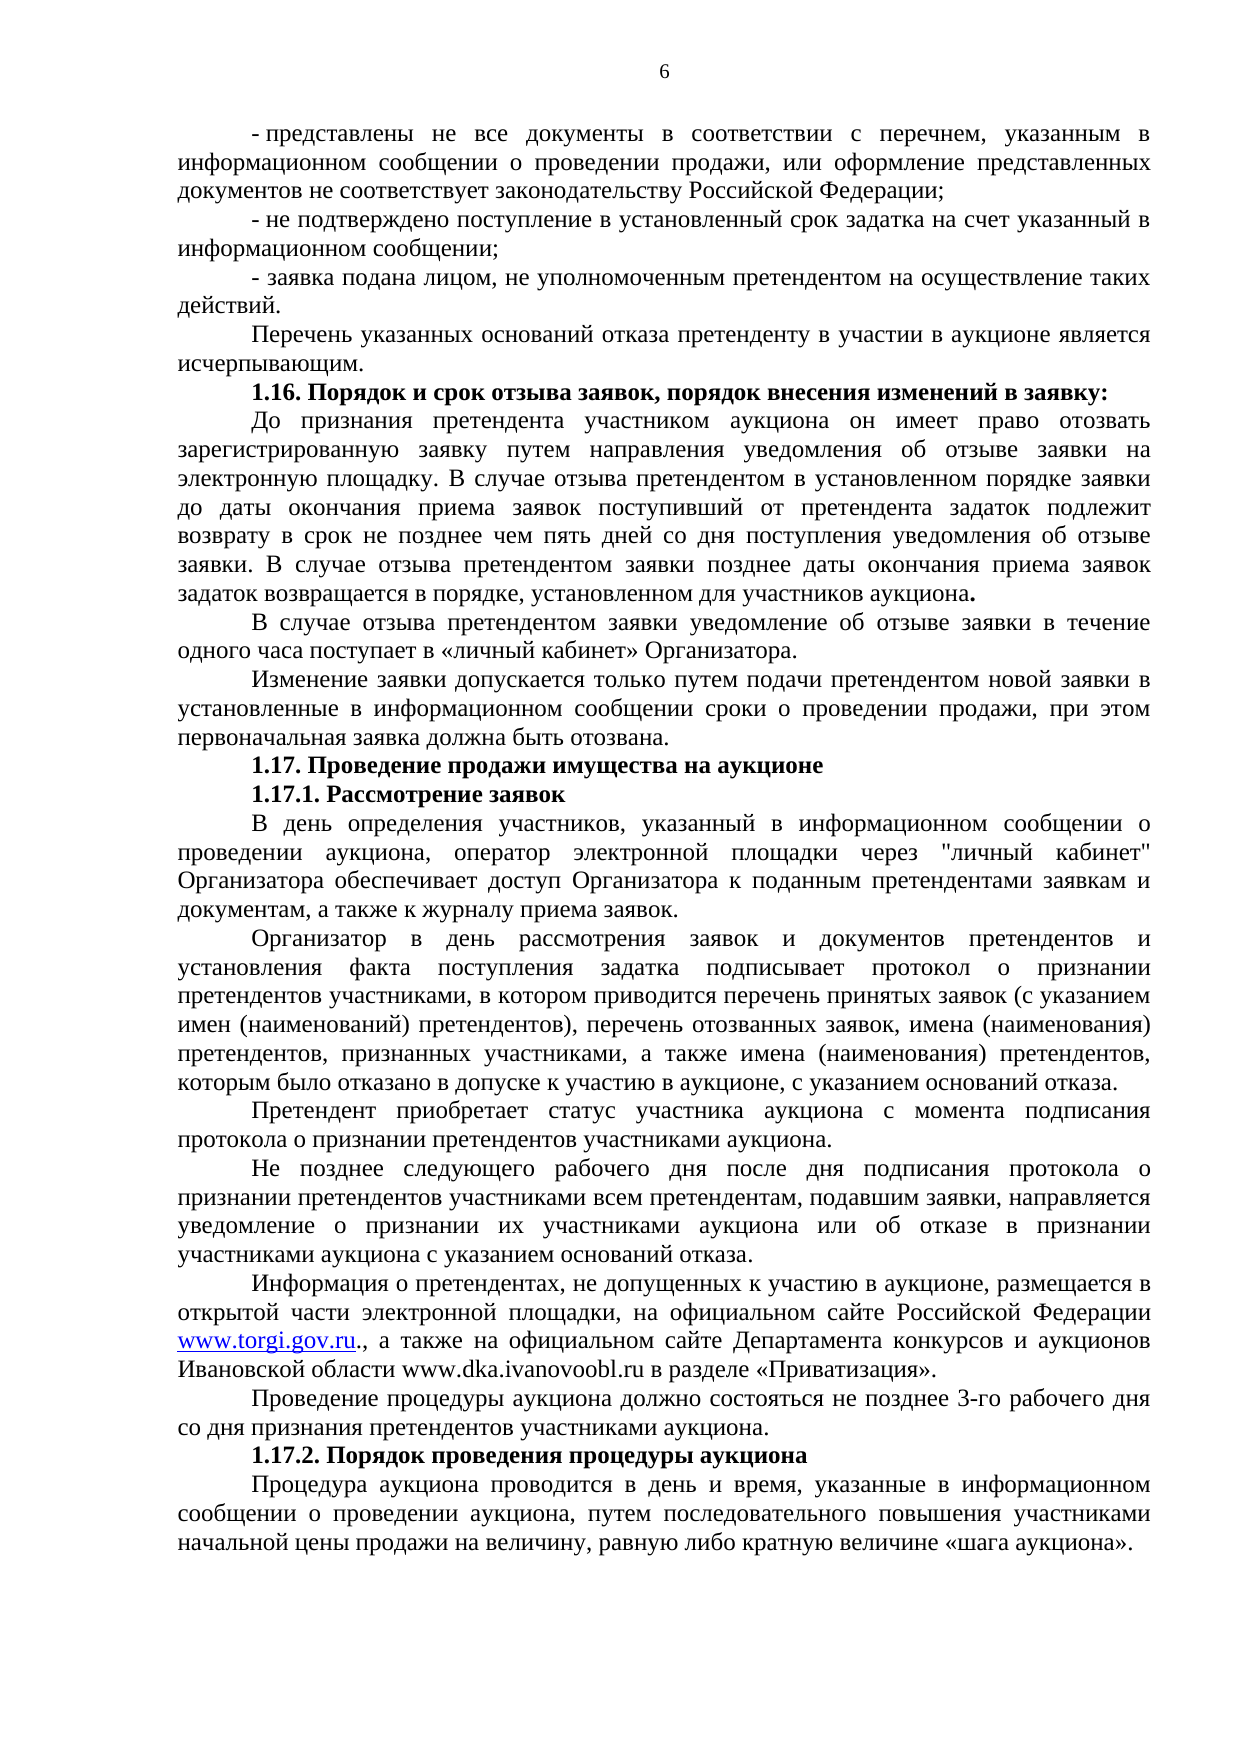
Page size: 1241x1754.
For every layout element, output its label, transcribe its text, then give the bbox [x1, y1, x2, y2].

text До признания претендента участником аукциона он имеет право отозвать зарегистрированную заявку путем направления уведомления об отзыве заявки на электронную площадку. В случае отзыва претендентом в установленном порядке заявки до даты окончания приема заявок поступивший от претендента задаток подлежит возврату в срок не позднее чем пять дней со дня поступления уведомления об отзыве заявки. В случае отзыва претендентом заявки позднее даты окончания приема заявок задаток возвращается в порядке, установленном для участников аукциона. [177, 406, 1152, 607]
text Не позднее следующего рабочего дня после дня подписания протокола о признании претендентов участниками всем претендентам, подавшим заявки, направляется уведомление о признании их участниками аукциона или об отказе в признании участниками аукциона с указанием оснований отказа. [177, 1153, 1152, 1268]
text Перечень указанных оснований отказа претенденту в участии в аукционе является исчерпывающим. [177, 319, 1152, 377]
text В случае отзыва претендентом заявки уведомление об отзыве заявки в течение одного часа поступает в «личный кабинет» Организатора. [177, 607, 1152, 664]
text - не подтверждено поступление в установленный срок задатка на счет указанный в информационном сообщении; [177, 204, 1152, 262]
text Организатор в день рассмотрения заявок и документов претендентов и установления факта поступления задатка подписывает протокол о признании претендентов участниками, в котором приводится перечень принятых заявок (с указанием имен (наименований) претендентов), перечень отозванных заявок, имена (наименования) претендентов, признанных участниками, а также имена (наименования) претендентов, которым было отказано в допуске к участию в аукционе, с указанием оснований отказа. [177, 923, 1152, 1096]
list 1.17.2. Порядок проведения процедуры аукциона [177, 1441, 1152, 1469]
text 1.17. Проведение продажи имущества на аукционе [177, 751, 1152, 779]
text В день определения участников, указанный в информационном сообщении о проведении аукциона, оператор электронной площадки через "личный кабинет" Организатора обеспечивает доступ Организатора к поданным претендентами заявкам и документам, а также к журналу приема заявок. [177, 808, 1152, 923]
text Проведение процедуры аукциона должно состояться не позднее 3-го рабочего дня со дня признания претендентов участниками аукциона. [177, 1383, 1152, 1441]
text Информация о претендентах, не допущенных к участию в аукционе, размещается в открытой части электронной площадки, на официальном сайте Российской Федерации www.torgi.gov.ru., а также на официальном сайте Департамента конкурсов и аукционов Ивановской области www.dka.ivanovoobl.ru в разделе «Приватизация». [177, 1268, 1152, 1383]
text - представлены не все документы в соответствии с перечнем, указанным в информационном сообщении о проведении продажи, или оформление представленных документов не соответствует законодательству Российской Федерации; [177, 118, 1152, 204]
text 1.17.1. Рассмотрение заявок [177, 779, 1152, 808]
text Изменение заявки допускается только путем подачи претендентом новой заявки в установленные в информационном сообщении сроки о проведении продажи, при этом первоначальная заявка должна быть отозвана. [177, 664, 1152, 751]
text 1.16. Порядок и срок отзыва заявок, порядок внесения изменений в заявку: [177, 377, 1152, 406]
text - заявка подана лицом, не уполномоченным претендентом на осуществление таких действий. [177, 262, 1152, 319]
list Претендент приобретает статус участника аукциона с момента подписания протокола о признании претендентов участниками аукциона. [177, 1096, 1152, 1153]
text Процедура аукциона проводится в день и время, указанные в информационном сообщении о проведении аукциона, путем последовательного повышения участниками начальной цены продажи на величину, равную либо кратную величине «шага аукциона». [177, 1469, 1152, 1556]
